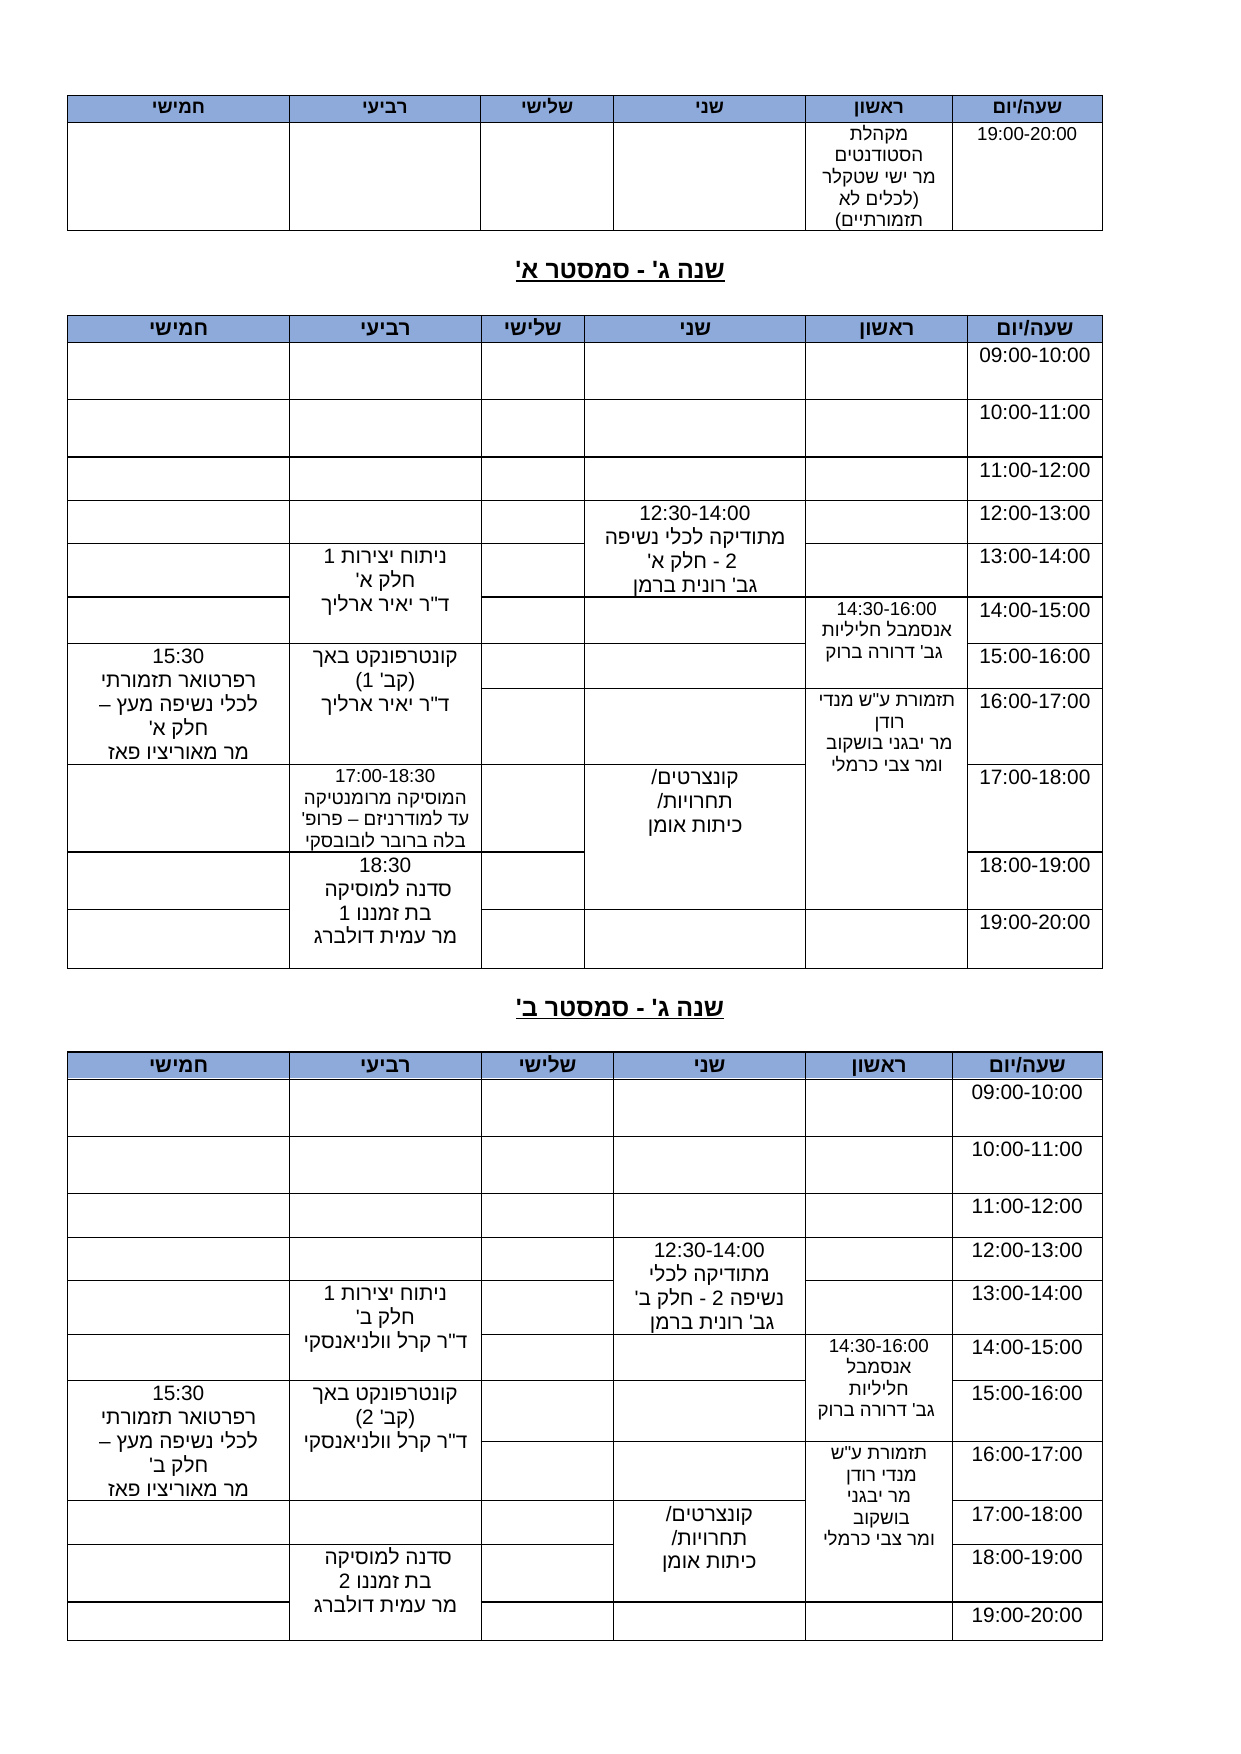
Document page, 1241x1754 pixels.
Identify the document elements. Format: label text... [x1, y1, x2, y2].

table_cell 11:00-12:00 [953, 1194, 1102, 1237]
table_cell [806, 1080, 952, 1136]
table_cell [482, 1603, 613, 1639]
table_cell קונטרפונקט באך (קב' 1) ד"ר יאיר ארליך [290, 644, 481, 764]
table_cell [482, 853, 584, 909]
table_cell 17:00-18:00 [953, 1501, 1102, 1544]
table_cell [806, 1194, 952, 1237]
table_cell [585, 598, 805, 643]
table_cell [585, 458, 805, 499]
table_cell [482, 644, 584, 688]
table_cell [68, 853, 289, 909]
table_cell תזמורת ע"ש מנדי רודן מר יבגני בושקוב ומר צבי כרמלי [806, 689, 967, 909]
table_cell 12:00-13:00 [968, 501, 1102, 543]
table_cell [482, 1545, 613, 1601]
table_cell [68, 765, 289, 851]
table_cell [585, 910, 805, 967]
table_cell [481, 123, 613, 230]
table_cell סדנה למוסיקה בת זמננו 2 מר עמית דולברג [290, 1545, 481, 1639]
table_cell [806, 458, 967, 499]
table_cell [290, 400, 481, 456]
table_cell 18:00-19:00 [968, 853, 1102, 909]
subtitle שנה ג' - סמסטר א' [106, 256, 1134, 284]
table_cell [290, 123, 480, 230]
table_cell ניתוח יצירות 1 חלק ב' ד"ר קרל וולניאנסקי [290, 1281, 481, 1379]
table_cell [290, 343, 481, 398]
table_cell [290, 458, 481, 499]
table_cell [614, 1137, 805, 1193]
table_cell [614, 1335, 805, 1379]
table_header שלישי [482, 1053, 613, 1078]
table_cell [614, 1194, 805, 1237]
table_cell 18:30 סדנה למוסיקה בת זמננו 1 מר עמית דולברג [290, 853, 481, 967]
table_cell [482, 689, 584, 764]
table_cell [585, 400, 805, 456]
table_cell [482, 501, 584, 543]
table_cell [68, 544, 289, 596]
table_header ראשון [806, 96, 952, 122]
table_cell 13:00-14:00 [968, 544, 1102, 596]
table_cell תזמורת ע"ש מנדי רודן מר יבגני בושקוב ומר צבי כרמלי [806, 1442, 952, 1601]
table_cell [68, 343, 289, 398]
table_cell [806, 1603, 952, 1639]
table_cell [68, 1501, 289, 1544]
table_cell [290, 1501, 481, 1544]
table_cell [482, 1137, 613, 1193]
table_cell [806, 343, 967, 398]
table_cell קונצרטים/ תחרויות/ כיתות אומן [585, 765, 805, 909]
table_cell 16:00-17:00 [968, 689, 1102, 764]
table_cell [482, 343, 584, 398]
table_cell [482, 1381, 613, 1441]
table_cell [68, 1281, 289, 1333]
table_cell 16:00-17:00 [953, 1442, 1102, 1500]
table_cell [806, 910, 967, 967]
table_cell [482, 1194, 613, 1237]
table_header ראשון [806, 316, 967, 342]
table_cell [482, 1501, 613, 1544]
table_cell 15:30 רפרטואר תזמורתי לכלי נשיפה מעץ – חלק א' מר מאוריציו פאז [68, 644, 289, 764]
table_cell 10:00-11:00 [953, 1137, 1102, 1193]
table_cell [68, 1238, 289, 1280]
table_cell 10:00-11:00 [968, 400, 1102, 456]
table_cell 12:30-14:00 מתודיקה לכלי נשיפה 2 - חלק א' גב' רונית ברמן [585, 501, 805, 596]
table_header רביעי [290, 316, 481, 342]
table_cell [290, 1137, 481, 1193]
table_cell קונצרטים/ תחרויות/ כיתות אומן [614, 1501, 805, 1601]
table_cell 12:30-14:00 מתודיקה לכלי נשיפה 2 - חלק ב' גב' רונית ברמן [614, 1238, 805, 1333]
table_cell [290, 1238, 481, 1280]
table_cell 19:00-20:00 [953, 123, 1102, 230]
table_cell 14:00-15:00 [968, 598, 1102, 643]
table_cell [614, 1603, 805, 1639]
table_header שעה/יום [953, 1053, 1102, 1078]
table_cell [482, 1080, 613, 1136]
table_header רביעי [290, 96, 480, 122]
table_cell 19:00-20:00 [968, 910, 1102, 967]
table_cell [482, 910, 584, 967]
table_cell [68, 400, 289, 456]
table_cell [614, 1381, 805, 1441]
table_cell [68, 1335, 289, 1379]
table_cell [290, 1194, 481, 1237]
table_header שני [585, 316, 805, 342]
table_cell [482, 765, 584, 851]
table_cell 19:00-20:00 [953, 1603, 1102, 1639]
table_cell [585, 343, 805, 398]
table_cell 17:00-18:00 [968, 765, 1102, 851]
table_cell [614, 1080, 805, 1136]
table_cell [68, 1137, 289, 1193]
table_cell [68, 1603, 289, 1639]
table_cell 15:00-16:00 [968, 644, 1102, 688]
table_cell ניתוח יצירות 1 חלק א' ד"ר יאיר ארליך [290, 544, 481, 643]
table_cell קונטרפונקט באך (קב' 2) ד"ר קרל וולניאנסקי [290, 1381, 481, 1500]
table_cell [68, 1194, 289, 1237]
table_cell [482, 1281, 613, 1333]
table_header חמישי [68, 316, 289, 342]
table_cell [68, 501, 289, 543]
table_cell [290, 1080, 481, 1136]
table_header ראשון [806, 1053, 952, 1078]
table_cell [482, 1335, 613, 1379]
table_cell 14:30-16:00 אנסמבל חליליות גב' דרורה ברוק [806, 598, 967, 688]
table_cell [482, 1442, 613, 1500]
table_cell [482, 458, 584, 499]
table_header שלישי [482, 316, 584, 342]
table_cell [806, 501, 967, 543]
table_header שעה/יום [953, 96, 1102, 122]
table_cell 15:30 רפרטואר תזמורתי לכלי נשיפה מעץ – חלק ב' מר מאוריציו פאז [68, 1381, 289, 1500]
table_cell 14:00-15:00 [953, 1335, 1102, 1379]
table_cell [806, 400, 967, 456]
table_header רביעי [290, 1053, 481, 1078]
table_cell 12:00-13:00 [953, 1238, 1102, 1280]
table_cell [482, 1238, 613, 1280]
table_cell [290, 501, 481, 543]
table_cell [806, 1238, 952, 1280]
table_cell [68, 598, 289, 643]
table_cell [806, 1137, 952, 1193]
table_cell 09:00-10:00 [953, 1080, 1102, 1136]
table_cell 15:00-16:00 [953, 1381, 1102, 1441]
table_cell 09:00-10:00 [968, 343, 1102, 398]
table_cell [68, 910, 289, 967]
table_header חמישי [68, 96, 289, 122]
table_cell 18:00-19:00 [953, 1545, 1102, 1601]
table_cell 14:30-16:00 אנסמבל חליליות גב' דרורה ברוק [806, 1335, 952, 1441]
table_cell [482, 598, 584, 643]
table_cell [806, 544, 967, 596]
table_cell 11:00-12:00 [968, 458, 1102, 499]
table_cell [482, 400, 584, 456]
table_cell [614, 123, 805, 230]
table_cell [614, 1442, 805, 1500]
table_header שעה/יום [968, 316, 1102, 342]
table_header שני [614, 1053, 805, 1078]
table_cell [585, 689, 805, 764]
table_cell 13:00-14:00 [953, 1281, 1102, 1333]
table_cell 17:00-18:30 המוסיקה מרומנטיקה עד למודרניזם – פרופ' בלה ברובר לובובסקי [290, 765, 481, 851]
table_cell [585, 644, 805, 688]
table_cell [806, 123, 952, 230]
table_header שני [614, 96, 805, 122]
table_header חמישי [68, 1053, 289, 1078]
table_cell [806, 1281, 952, 1333]
subtitle שנה ג' - סמסטר ב' [106, 992, 1134, 1021]
table_cell [68, 1545, 289, 1601]
table_cell [68, 1080, 289, 1136]
table_cell [482, 544, 584, 596]
table_header שלישי [481, 96, 613, 122]
table_cell [68, 458, 289, 499]
